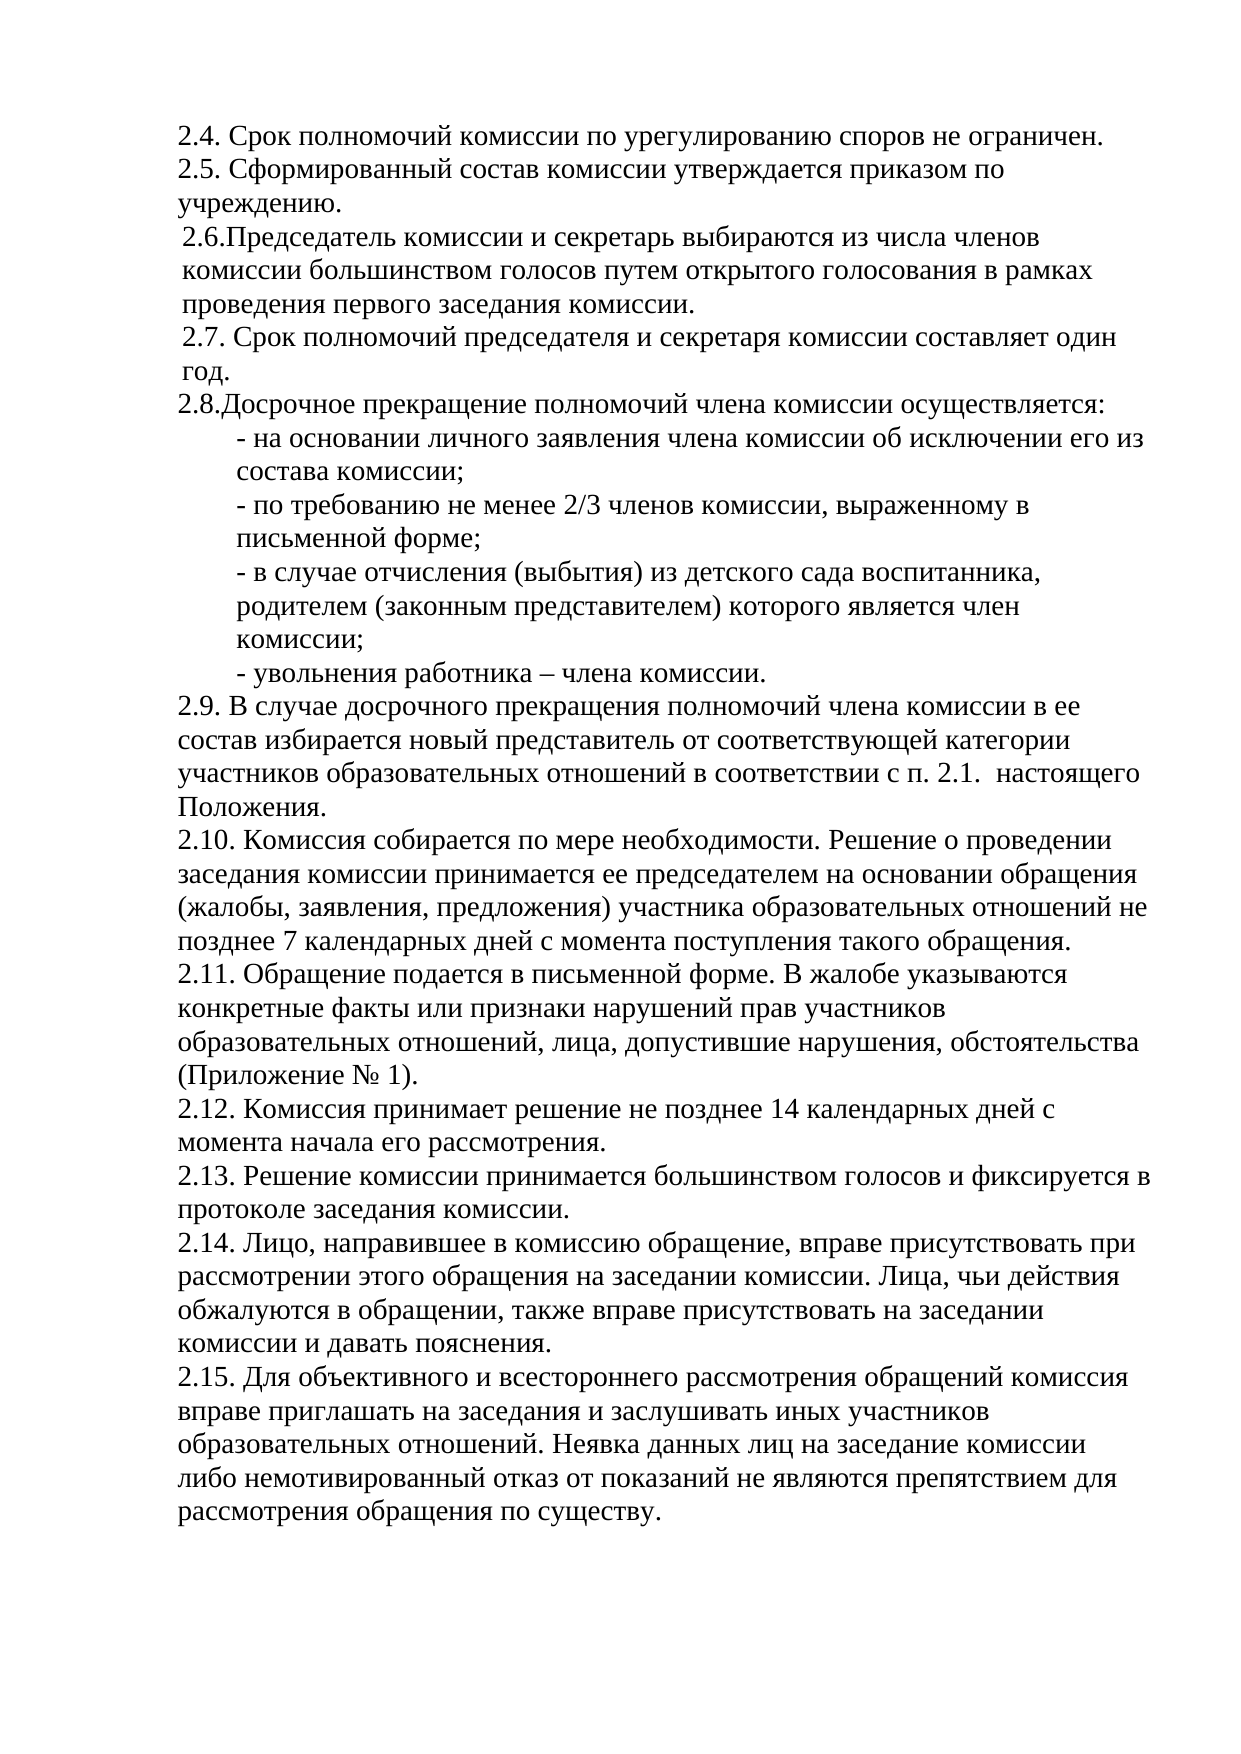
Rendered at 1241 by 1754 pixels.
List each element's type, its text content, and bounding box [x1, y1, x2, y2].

text 2.15. Для объективного и всестороннего рассмотрения обращений комиссия вправе приглашать на заседания и заслушивать иных участников образовательных отношений. Неявка данных лиц на заседание комиссии либо немотивированный отказ от показаний не являются препятствием для рассмотрения обращения по существу. [177, 1359, 1152, 1527]
text - в случае отчисления (выбытия) из детского сада воспитанника, родителем (законным представителем) которого является член комиссии; [236, 554, 1152, 655]
text 2.11. Обращение подается в письменной форме. В жалобе указываются конкретные факты или признаки нарушений прав участников образовательных отношений, лица, допустившие нарушения, обстоятельства (Приложение № 1). [177, 957, 1152, 1091]
text 2.9. В случае досрочного прекращения полномочий члена комиссии в ее состав избирается новый представитель от соответствующей категории участников образовательных отношений в соответствии с п. 2.1. настоящего Положения. [177, 688, 1152, 822]
text - увольнения работника – члена комиссии. [236, 655, 1152, 688]
text - по требованию не менее 2/3 членов комиссии, выраженному в письменной форме; [236, 487, 1152, 554]
text 2.14. Лицо, направившее в комиссию обращение, вправе присутствовать при рассмотрении этого обращения на заседании комиссии. Лица, чьи действия обжалуются в обращении, также вправе присутствовать на заседании комиссии и давать пояснения. [177, 1225, 1152, 1359]
text 2.8.Досрочное прекращение полномочий члена комиссии осуществляется: [177, 386, 1152, 420]
text 2.13. Решение комиссии принимается большинством голосов и фиксируется в протоколе заседания комиссии. [177, 1158, 1152, 1225]
text 2.7. Срок полномочий председателя и секретаря комиссии составляет один год. [182, 319, 1152, 386]
text 2.10. Комиссия собирается по мере необходимости. Решение о проведении заседания комиссии принимается ее председателем на основании обращения (жалобы, заявления, предложения) участника образовательных отношений не позднее 7 календарных дней с момента поступления такого обращения. [177, 822, 1152, 957]
text 2.6.Председатель комиссии и секретарь выбираются из числа членов комиссии большинством голосов путем открытого голосования в рамках проведения первого заседания комиссии. [182, 219, 1152, 319]
text 2.5. Сформированный состав комиссии утверждается приказом по учреждению. [177, 152, 1152, 219]
text - на основании личного заявления члена комиссии об исключении его из состава комиссии; [236, 420, 1152, 487]
text 2.4. Срок полномочий комиссии по урегулированию споров не ограничен. [177, 118, 1152, 152]
text 2.12. Комиссия принимает решение не позднее 14 календарных дней с момента начала его рассмотрения. [177, 1091, 1152, 1158]
